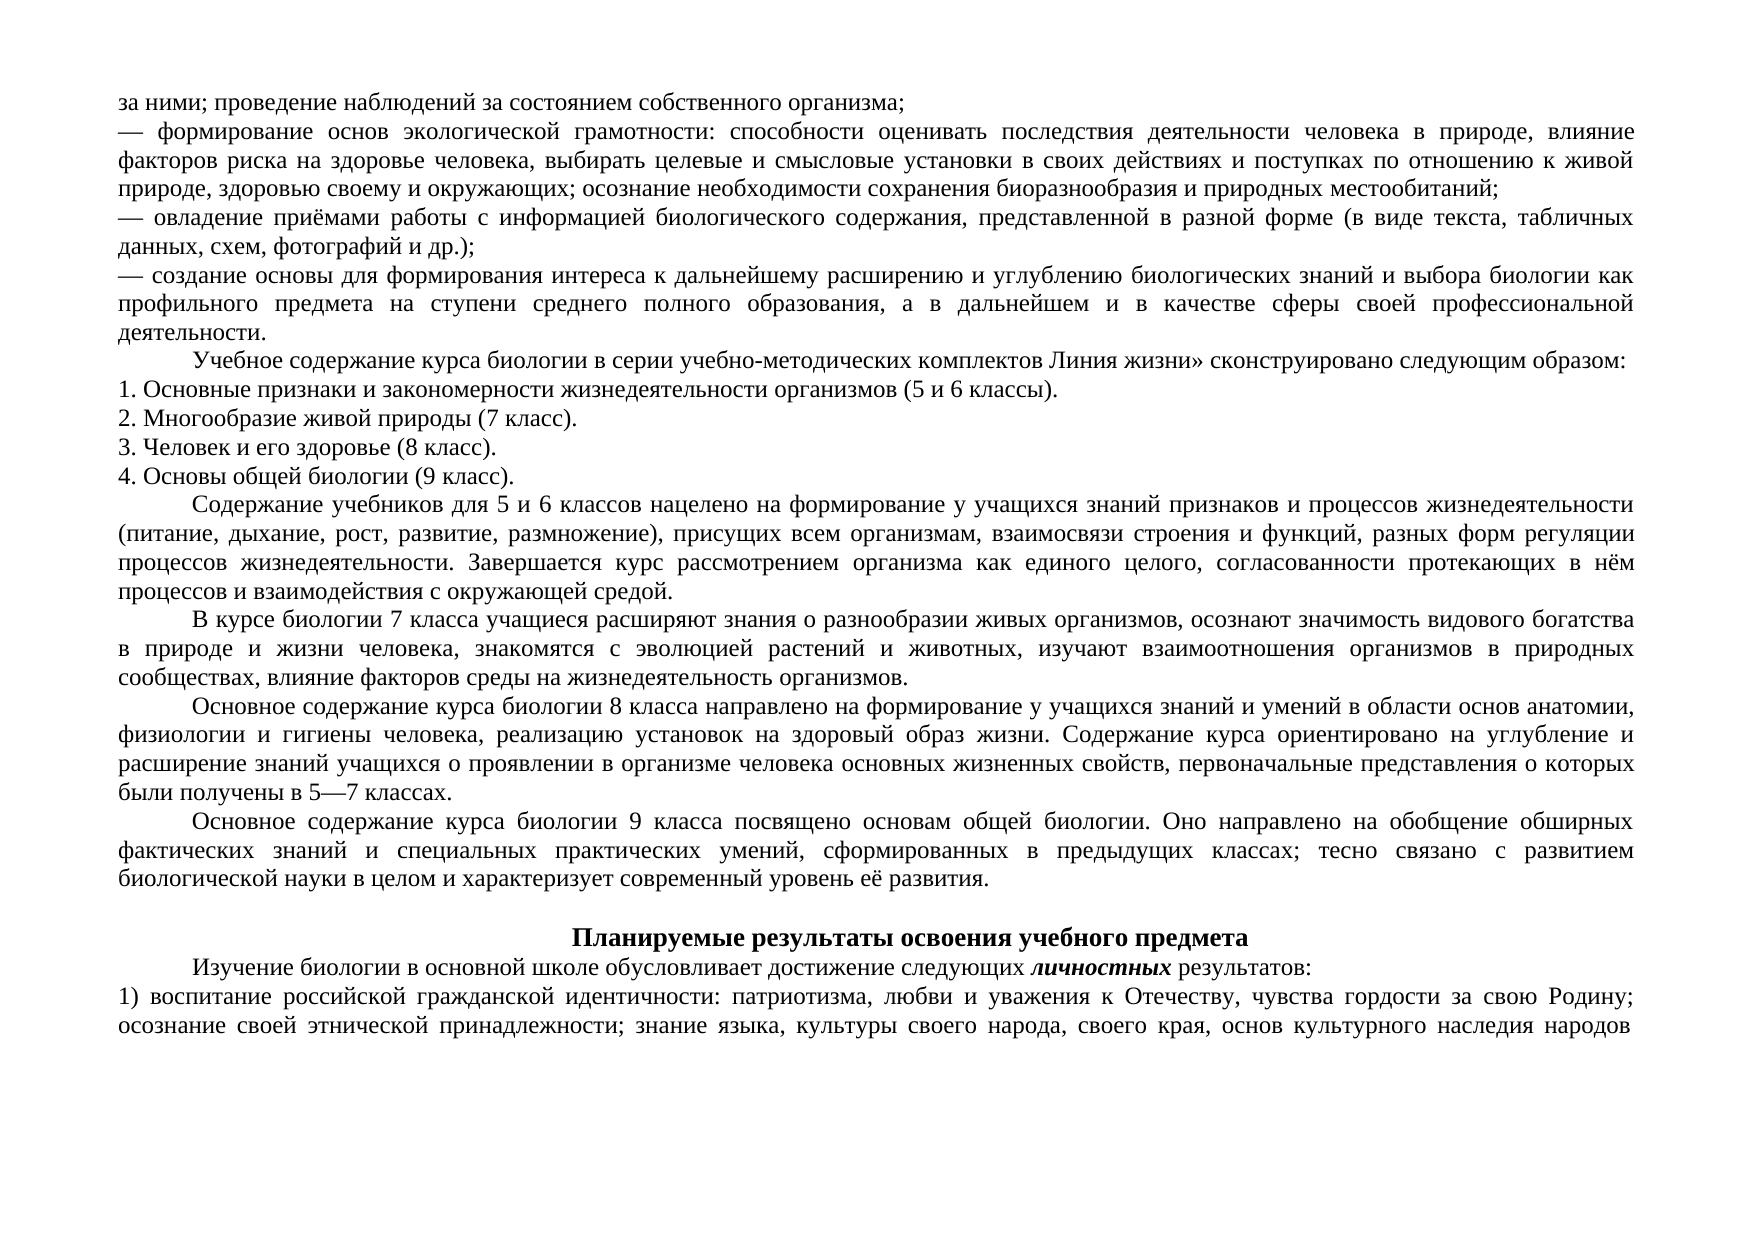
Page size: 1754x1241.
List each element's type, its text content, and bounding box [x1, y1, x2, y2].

list Основы общей биологии (9 класс). [118, 461, 1648, 489]
list Человек и его здоровье (8 класс). [118, 432, 1648, 461]
text Учебное содержание курса биологии в серии учебно-методических комплектов Линия жизни» сконструировано следующим образом: [192, 346, 1648, 374]
text В курсе биологии 7 класса учащиеся расширяют знания о разнообразии живых организмов, осознают значимость видового богатства в природе и жизни человека, знакомятся с эволюцией растений и животных, изучают взаимоотношения организмов в природных сообществах, влияние факторов среды на жизнедеятельность организмов. [118, 604, 1636, 691]
list овладение приёмами работы с информацией биологического содержания, представленной в разной форме (в виде текста, табличных данных, схем, фотографий и др.); [118, 202, 1636, 260]
text Основное содержание курса биологии 9 класса посвящено основам общей биологии. Оно направлено на обобщение обширных фактических знаний и специальных практических умений, сформированных в предыдущих классах; тесно связано с развитием биологической науки в целом и характеризует современный уровень её развития. [118, 806, 1635, 892]
text Основное содержание курса биологии 8 класса направлено на формирование у учащихся знаний и умений в области основ анатомии, физиологии и гигиены человека, реализацию установок на здоровый образ жизни. Содержание курса ориентировано на углубление и расширение знаний учащихся о проявлении в организме человека основных жизненных свойств, первоначальные представления о которых были получены в 5—7 классах. [118, 691, 1636, 806]
text Изучение биологии в основной школе обусловливает достижение следующих личностных результатов: [192, 953, 1648, 981]
list формирование основ экологической грамотности: способности оценивать последствия деятельности человека в природе, влияние факторов риска на здоровье человека, выбирать целевые и смысловые установки в своих действиях и поступках по отношению к живой природе, здоровью своему и окружающих; осознание необходимости сохранения биоразнообразия и природных местообитаний; [118, 116, 1636, 202]
text за ними; проведение наблюдений за состоянием собственного организма; [118, 87, 1648, 116]
list создание основы для формирования интереса к дальнейшему расширению и углублению биологических знаний и выбора биологии как профильного предмета на ступени среднего полного образования, а в дальнейшем и в качестве сферы своей профессиональной деятельности. [118, 260, 1636, 346]
title Планируемые результаты освоения учебного предмета [572, 922, 1648, 953]
list воспитание российской гражданской идентичности: патриотизма, любви и уважения к Отечеству, чувства гордости за свою Родину; осознание своей этнической принадлежности; знание языка, культуры своего народа, своего края, основ культурного наследия народов [118, 981, 1636, 1038]
text Содержание учебников для 5 и 6 классов нацелено на формирование у учащихся знаний признаков и процессов жизнедеятельности (питание, дыхание, рост, развитие, размножение), присущих всем организмам, взаимосвязи строения и функций, разных форм регуляции процессов жизнедеятельности. Завершается курс рассмотрением организма как единого целого, согласованности протекающих в нём процессов и взаимодействия с окружающей средой. [118, 489, 1636, 604]
list Основные признаки и закономерности жизнедеятельности организмов (5 и 6 классы). [118, 374, 1648, 403]
list Многообразие живой природы (7 класс). [118, 403, 1648, 432]
